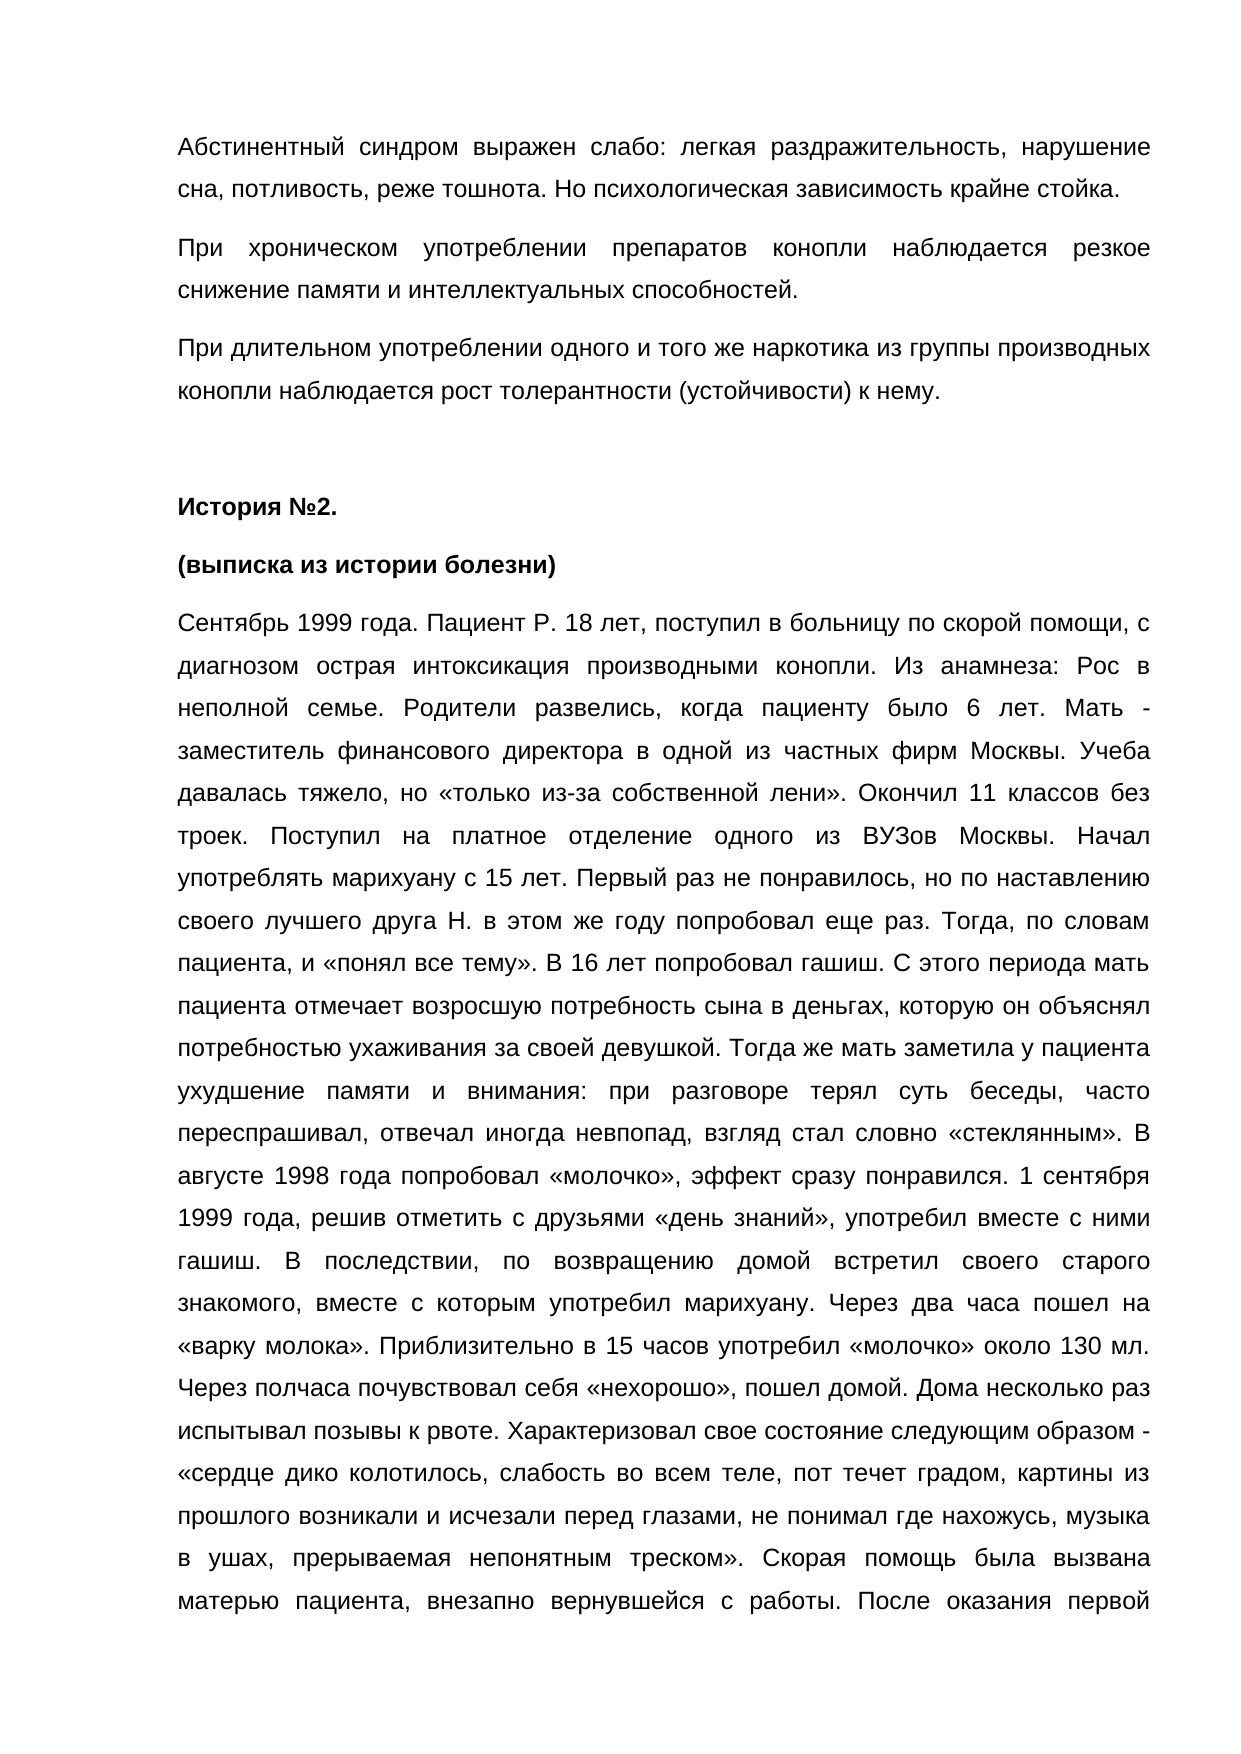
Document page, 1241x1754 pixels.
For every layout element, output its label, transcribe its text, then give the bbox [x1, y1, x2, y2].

text (выписка из истории болезни) [177, 536, 1152, 579]
text При длительном употреблении одного и того же наркотика из группы производных конопли наблюдается рост толерантности (устойчивости) к нему. [177, 319, 1152, 404]
text История №2. [177, 478, 1152, 521]
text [177, 118, 1152, 203]
text При хроническом употреблении препаратов конопли наблюдается резкое снижение памяти и интеллектуальных способностей. [177, 219, 1152, 304]
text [177, 594, 1152, 1614]
